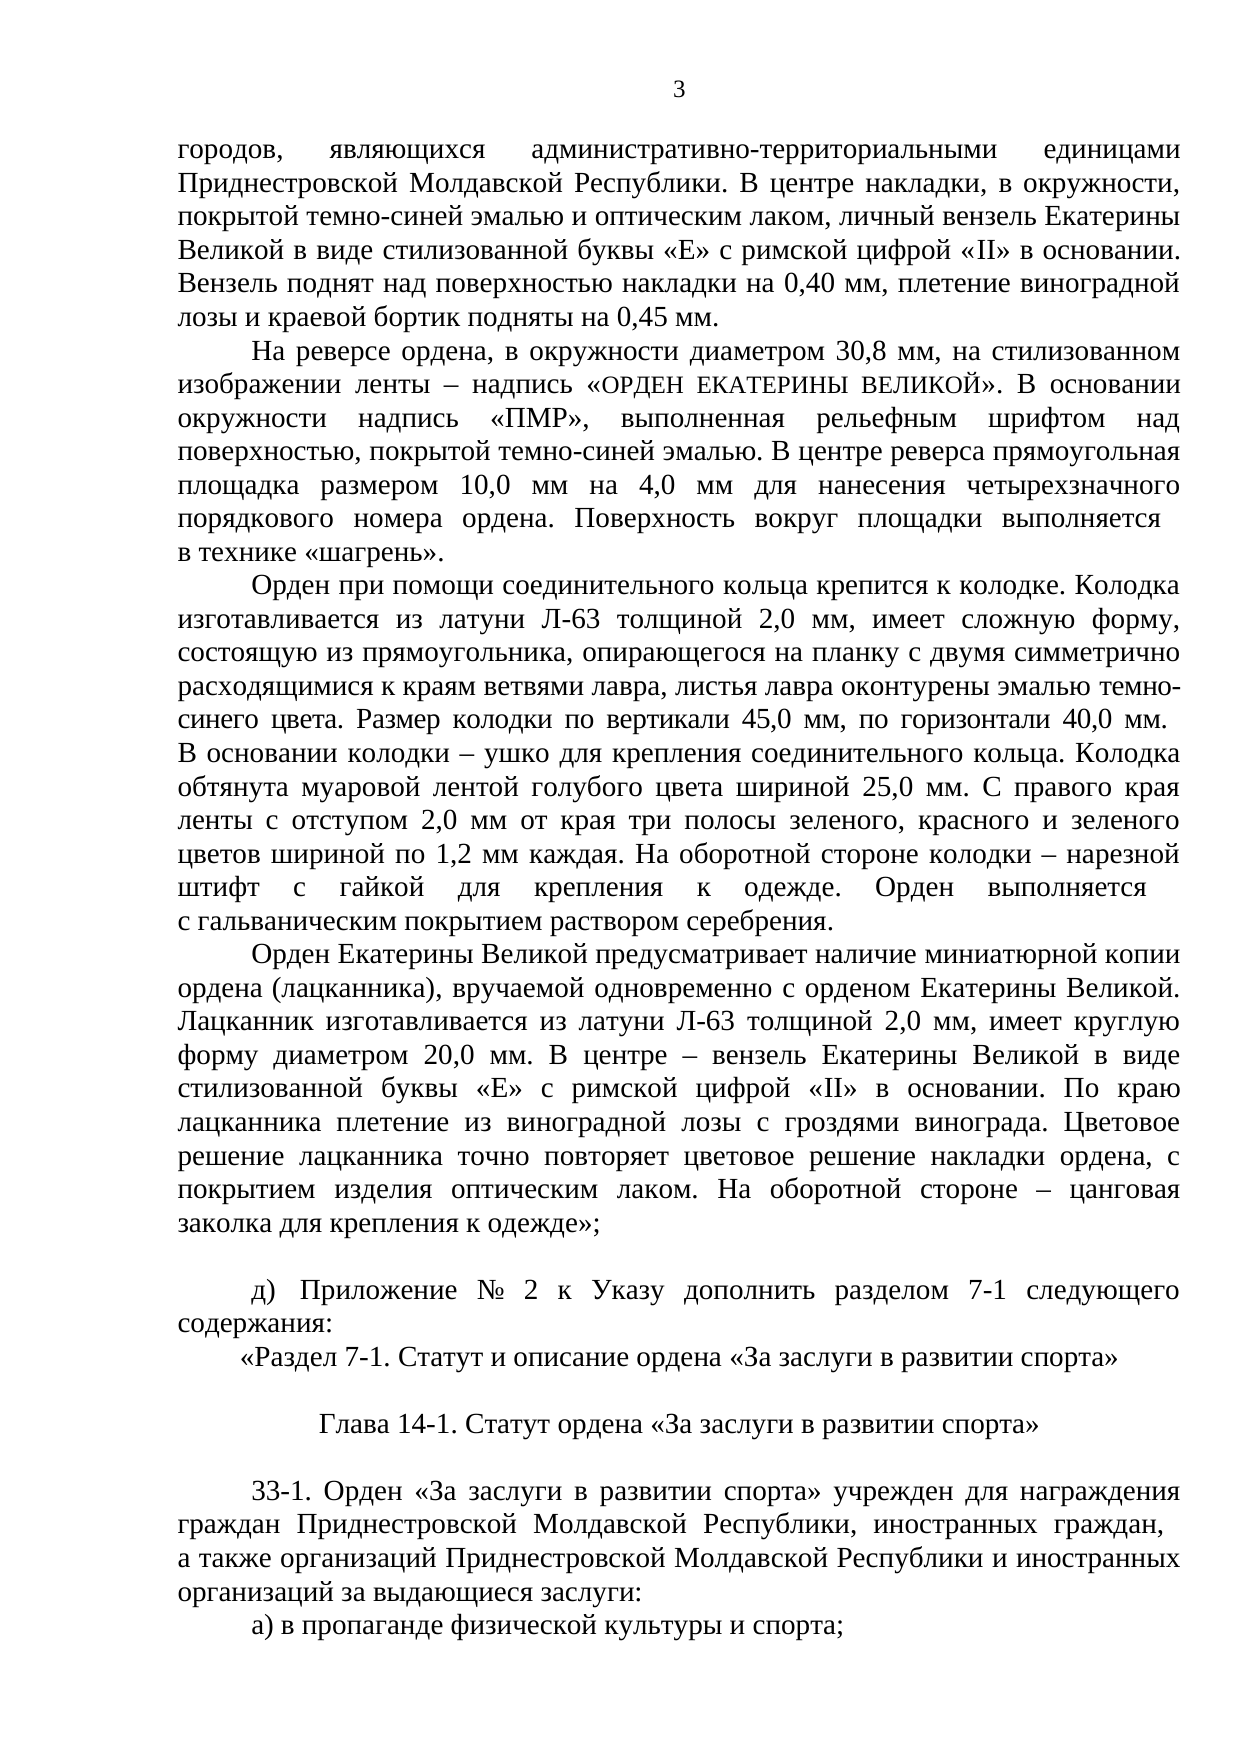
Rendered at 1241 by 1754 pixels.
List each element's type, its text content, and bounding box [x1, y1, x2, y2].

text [177, 131, 1181, 333]
list Орден Екатерины Великой предусматривает наличие миниатюрной копии ордена (лацканника), вручаемой одновременно с орденом Екатерины Великой. Лацканник изготавливается из латуни Л-63 толщиной 2,0 мм, имеет круглую форму диаметром 20,0 мм. В центре – вензель Екатерины Великой в виде стилизованной буквы «Е» с римской цифрой «II» в основании. По краю лацканника плетение из виноградной лозы с гроздями винограда. Цветовое решение лацканника точно повторяет цветовое решение накладки ордена, с покрытием изделия оптическим лаком. На оборотной стороне – цанговая заколка для крепления к одежде»; [177, 936, 1181, 1238]
text Глава 14-1. Статут ордена «За заслуги в развитии спорта» [177, 1406, 1181, 1439]
text На реверсе ордена, в окружности диаметром 30,8 мм, на стилизованном изображении ленты – надпись «ОРДЕН ЕКАТЕРИНЫ ВЕЛИКОЙ». В основании окружности надпись «ПМР», выполненная рельефным шрифтом над поверхностью, покрытой темно-синей эмалью. В центре реверса прямоугольная площадка размером 10,0 мм на 4,0 мм для нанесения четырехзначного порядкового номера ордена. Поверхность вокруг площадки выполняется в технике «шагрень». [177, 333, 1181, 567]
list Приложение № 2 к Указу дополнить разделом 7-1 следующего содержания: [177, 1272, 1181, 1339]
list 33-1. Орден «За заслуги в развитии спорта» учрежден для награждения граждан Приднестровской Молдавской Республики, иностранных граждан, а также организаций Приднестровской Молдавской Республики и иностранных организаций за выдающиеся заслуги: [177, 1473, 1181, 1607]
text Орден при помощи соединительного кольца крепится к колодке. Колодка изготавливается из латуни Л-63 толщиной 2,0 мм, имеет сложную форму, состоящую из прямоугольника, опирающегося на планку с двумя симметрично расходящимися к краям ветвями лавра, листья лавра оконтурены эмалью темно-синего цвета. Размер колодки по вертикали 45,0 мм, по горизонтали 40,0 мм. В основании колодки – ушко для крепления соединительного кольца. Колодка обтянута муаровой лентой голубого цвета шириной 25,0 мм. С правого края ленты с отступом 2,0 мм от края три полосы зеленого, красного и зеленого цветов шириной по 1,2 мм каждая. На оборотной стороне колодки – нарезной штифт с гайкой для крепления к одежде. Орден выполняется с гальваническим покрытием раствором серебрения. [177, 567, 1181, 936]
list в пропаганде физической культуры и спорта; [177, 1607, 1181, 1641]
text «Раздел 7-1. Статут и описание ордена «За заслуги в развитии спорта» [177, 1339, 1181, 1372]
